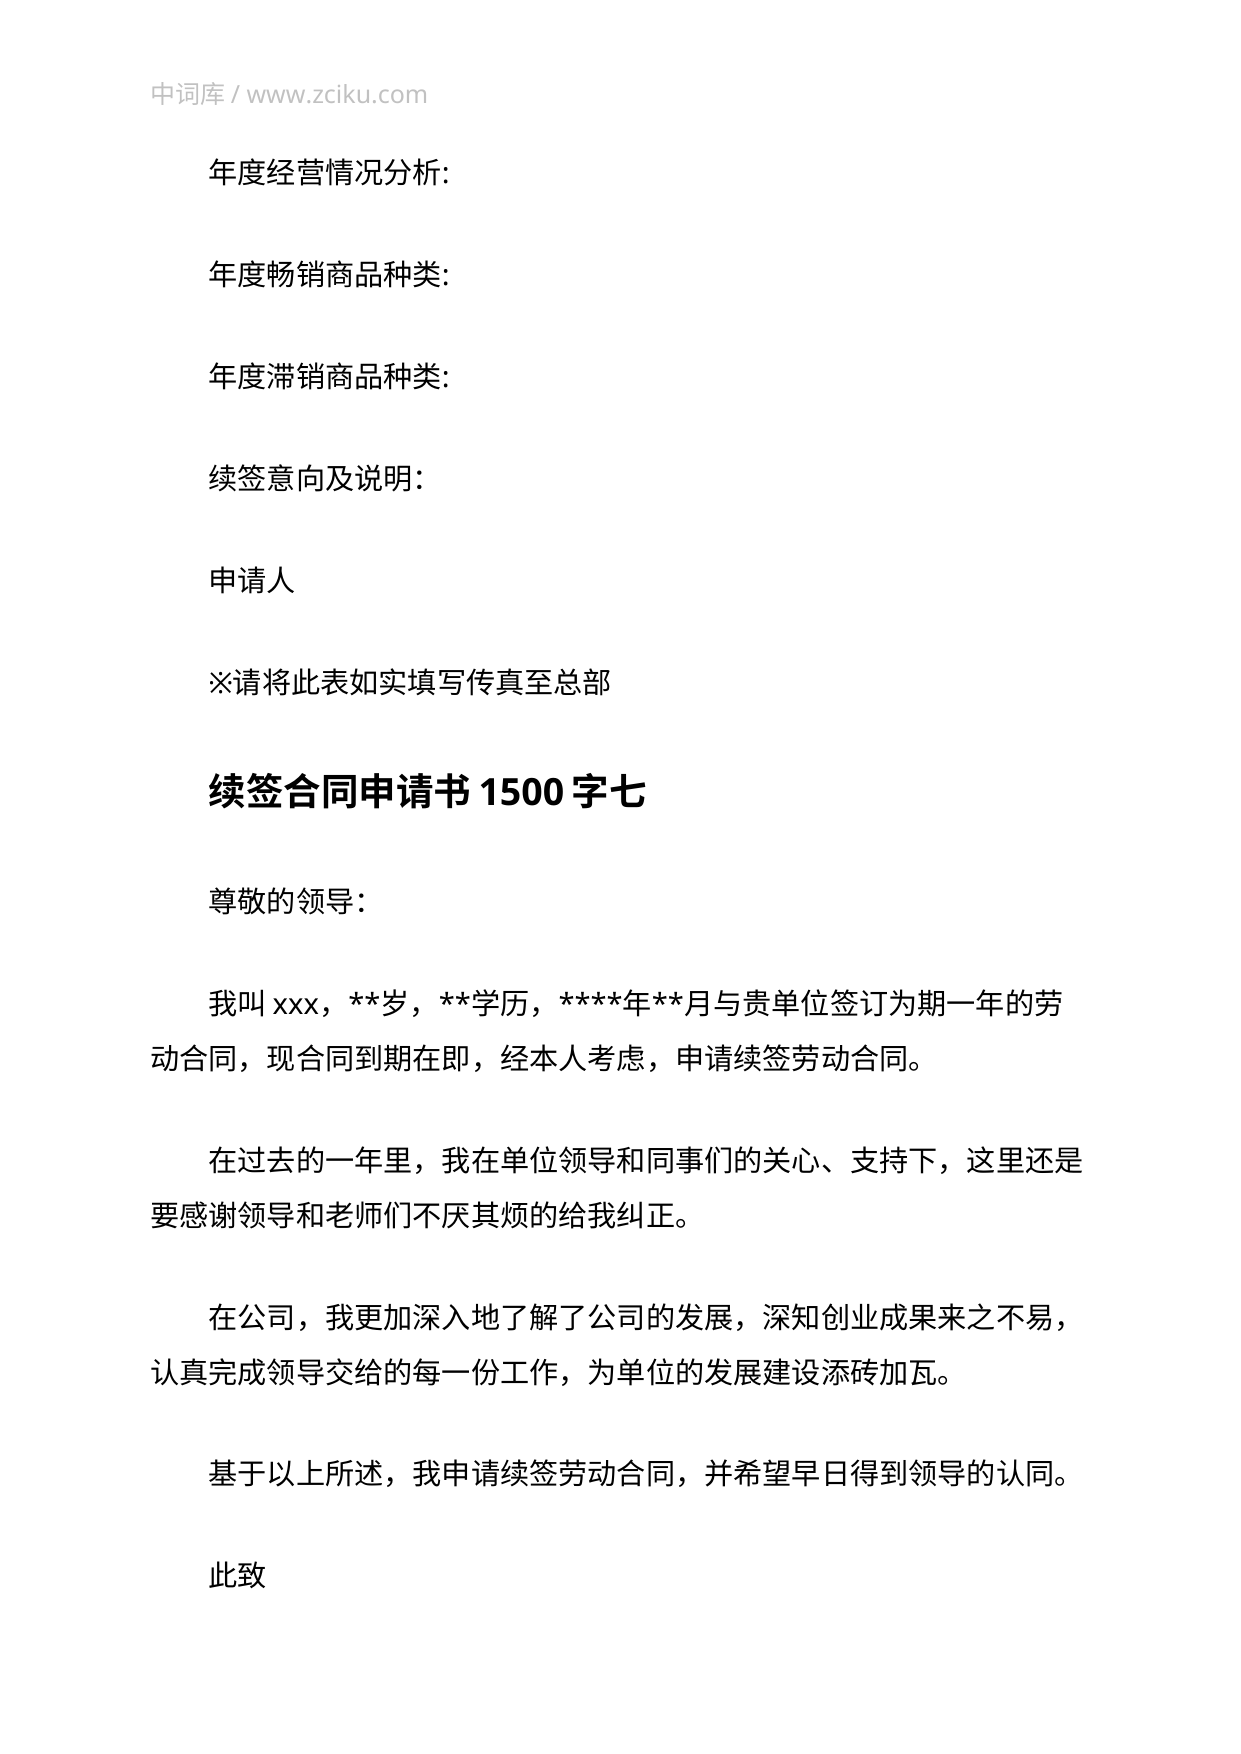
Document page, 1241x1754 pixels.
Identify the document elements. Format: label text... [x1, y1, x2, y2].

text 在公司，我更加深入地了解了公司的发展，深知创业成果来之不易，认真完成领导交给的每一份工作，为单位的发展建设添砖加瓦。 [150, 1294, 1090, 1391]
text 基于以上所述，我申请续签劳动合同，并希望早日得到领导的认同。 [150, 1451, 1090, 1493]
text 续签合同申请书1500字七 [150, 761, 1090, 816]
text 年度经营情况分析: [150, 150, 1090, 192]
text ※请将此表如实填写传真至总部 [150, 659, 1090, 702]
text 尊敬的领导： [150, 879, 1090, 921]
text 年度畅销商品种类: [150, 252, 1090, 294]
text 续签意向及说明： [150, 456, 1090, 498]
text 申请人 [150, 558, 1090, 600]
text 此致 [150, 1553, 1090, 1595]
text 我叫xxx，**岁，**学历，****年**月与贵单位签订为期一年的劳动合同，现合同到期在即，经本人考虑，申请续签劳动合同。 [150, 981, 1090, 1078]
text 在过去的一年里，我在单位领导和同事们的关心、支持下，这里还是要感谢领导和老师们不厌其烦的给我纠正。 [150, 1138, 1090, 1235]
text 年度滞销商品种类: [150, 354, 1090, 396]
